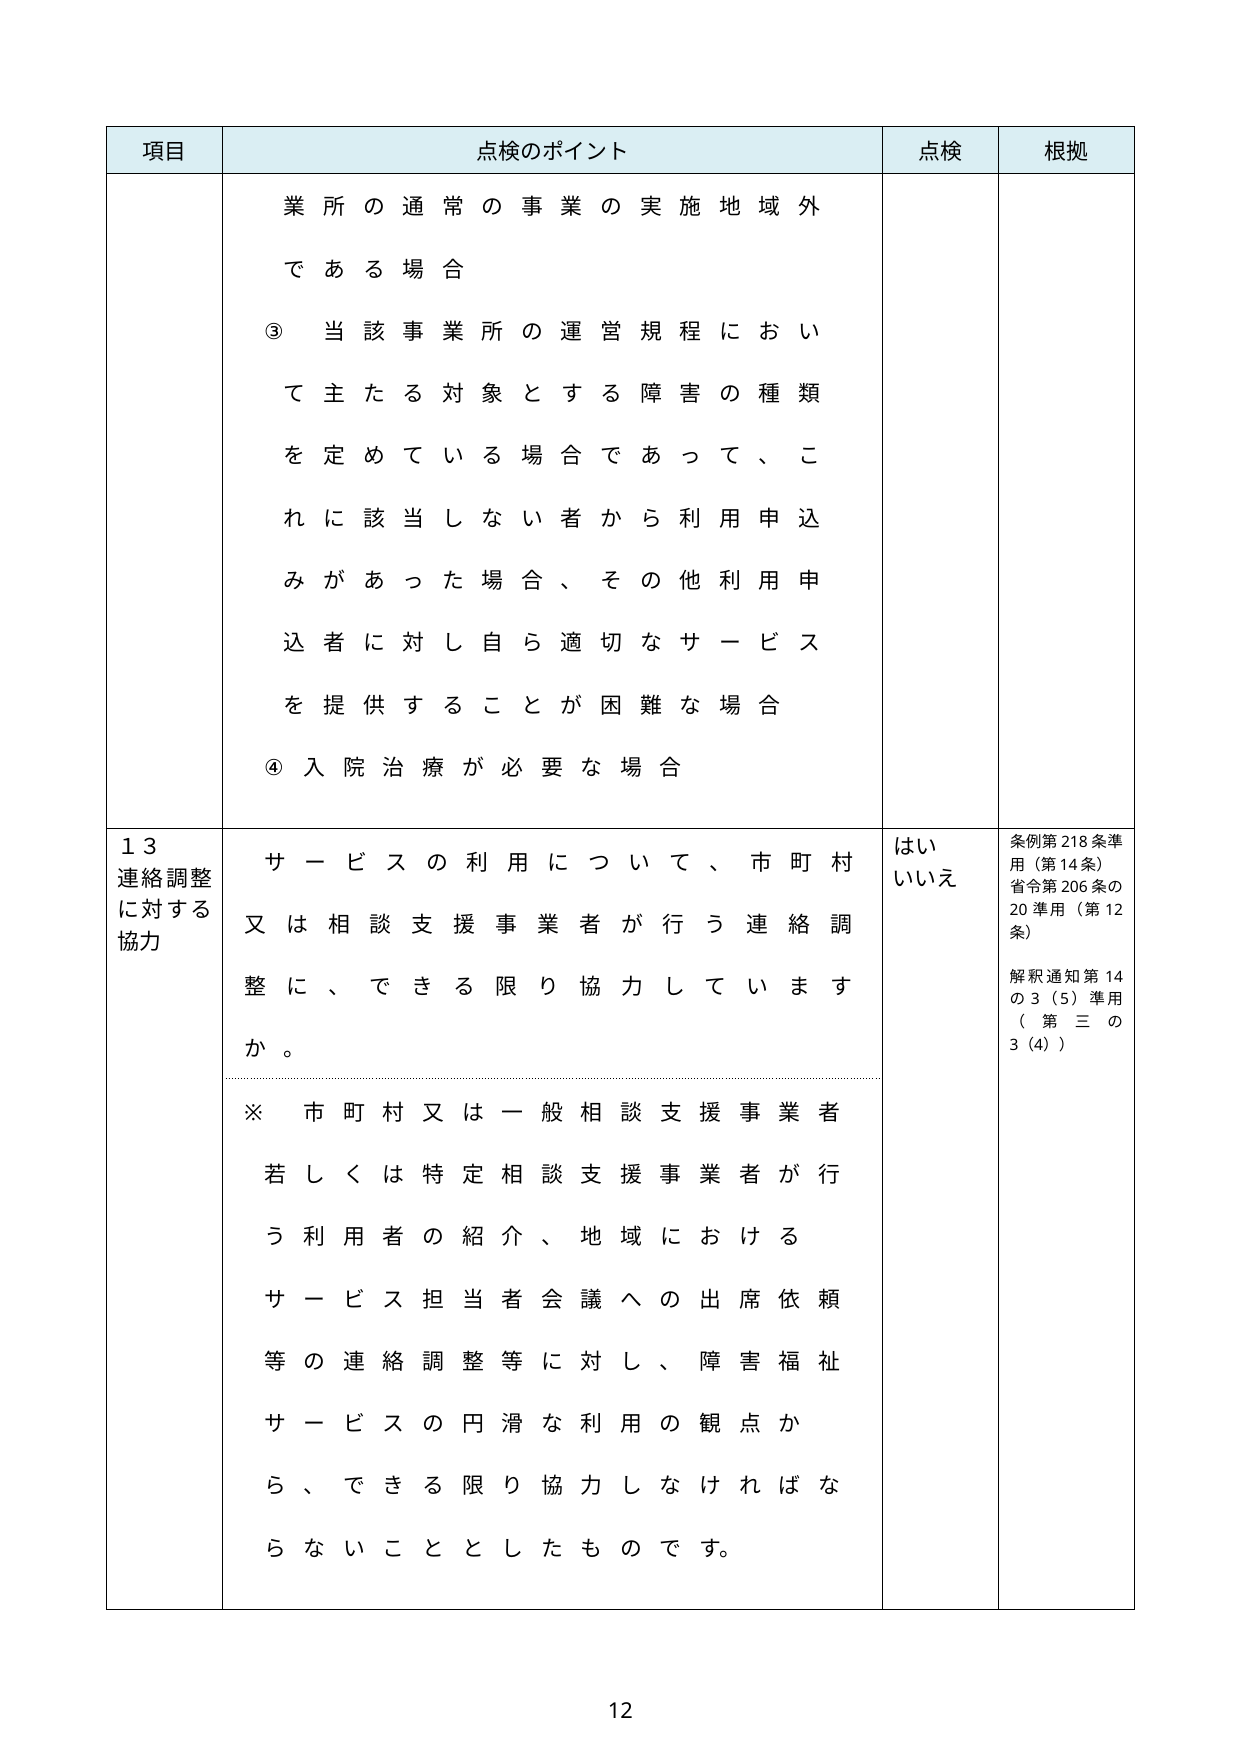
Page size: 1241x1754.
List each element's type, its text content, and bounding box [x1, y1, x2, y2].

table_cell １３ 連絡調整に対する協力 [107, 829, 222, 1609]
table_cell はい いいえ [883, 829, 998, 1609]
table_header 点検 [883, 127, 998, 173]
table_header 項目 [107, 127, 222, 173]
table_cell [223, 174, 882, 828]
table_header 根拠 [999, 127, 1134, 173]
table_header 点検のポイント [223, 127, 882, 173]
table_cell 条例第218条準用（第14条） 省令第206条の20準用（第12条） 解釈通知第14の3（5）準用（第三の3（4）） [999, 829, 1134, 1609]
table_cell ※ 市町村又は一般相談支援事業者若しくは特定相談支援事業者が行う利用者の紹介、地域におけるサービス担当者会議への出席依頼等の連絡調整等に対し、障害福祉サービスの円滑な利用の観点から、できる限り協力しなければならないこととしたものです。 [223, 1078, 882, 1609]
table_cell サービスの利用について、市町村又は相談支援事業者が行う連絡調整に、できる限り協力していますか。 [223, 829, 882, 1078]
